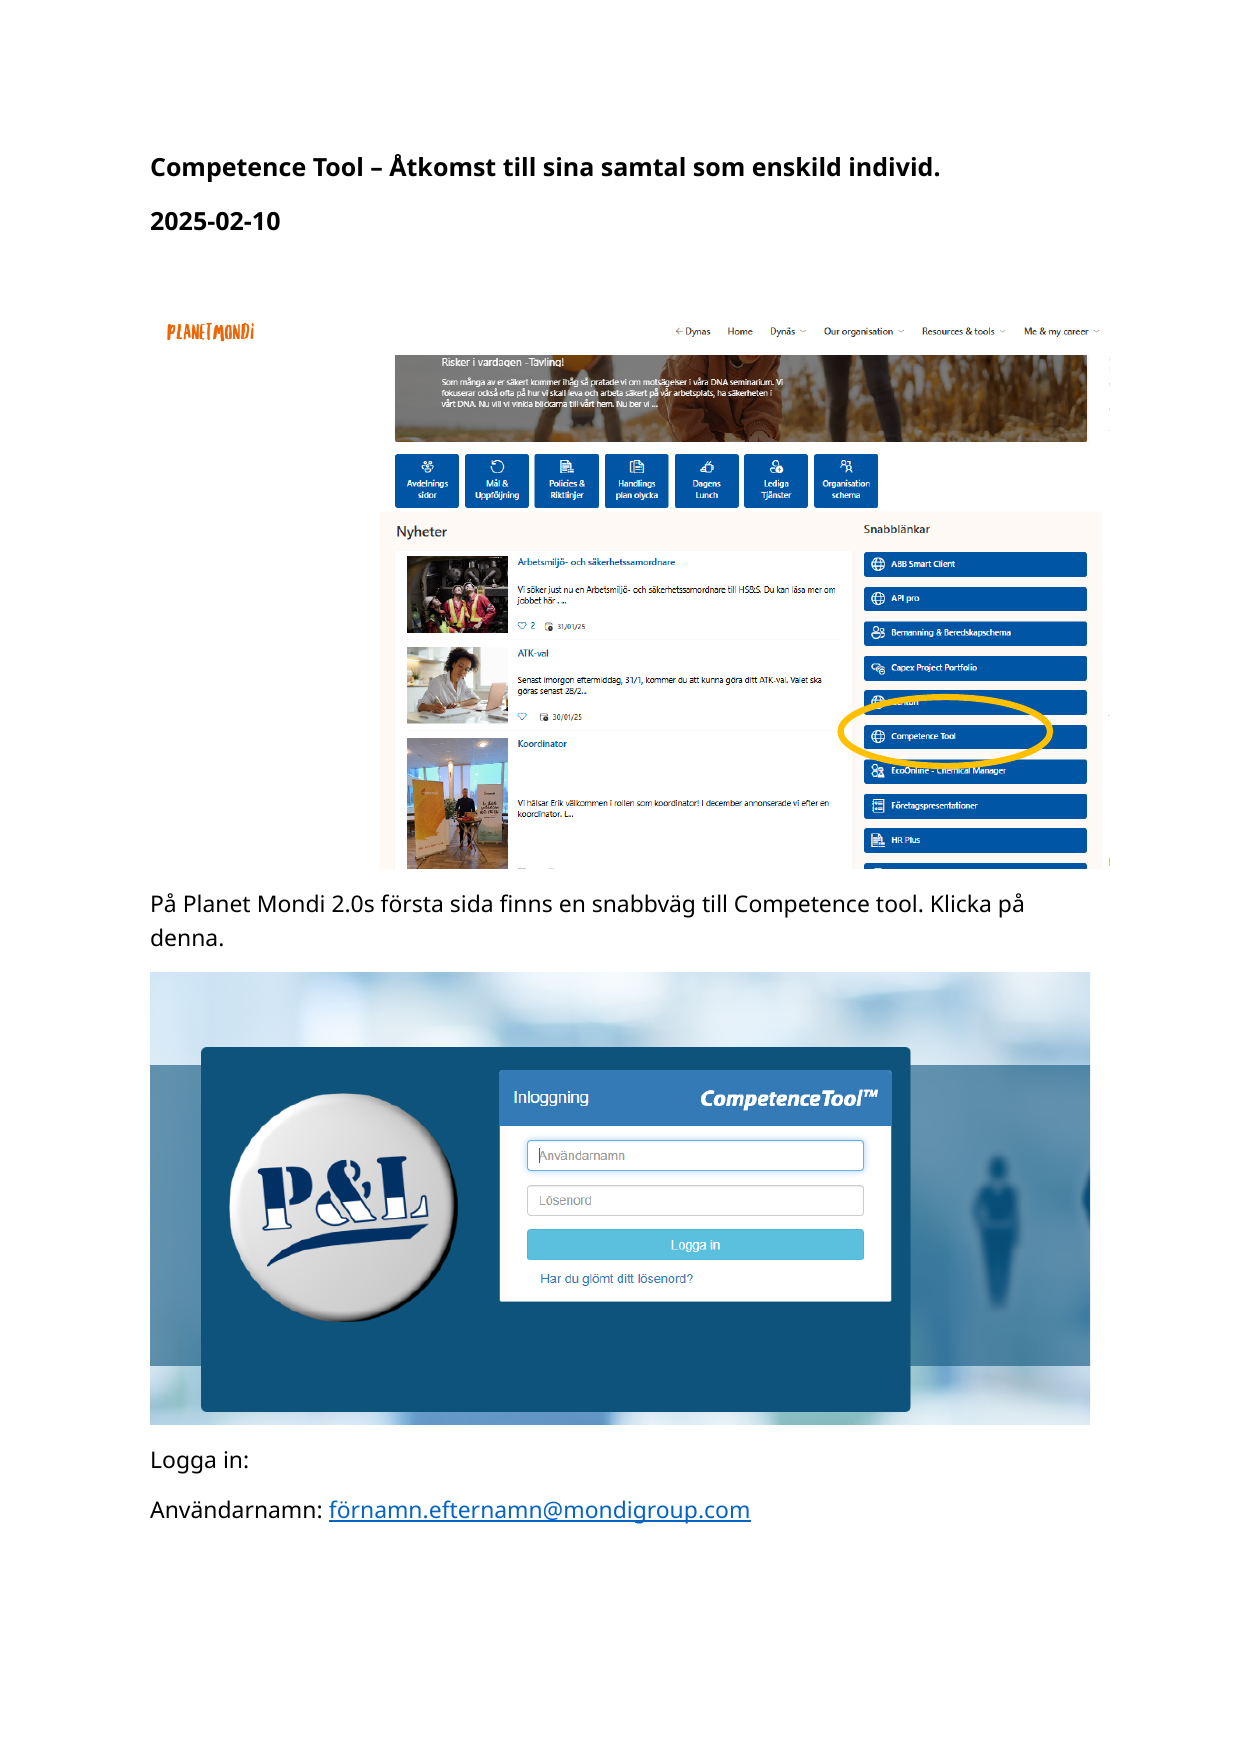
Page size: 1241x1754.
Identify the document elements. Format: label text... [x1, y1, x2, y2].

text På Planet Mondi 2.0s första sida finns en snabbväg till Competence tool. Klicka på denna. [150, 888, 1090, 953]
text Competence Tool – Åtkomst till sina samtal som enskild individ. [150, 150, 1090, 184]
text 2025-02-10 [150, 203, 1090, 237]
picture [150, 972, 1091, 1425]
picture [150, 310, 1110, 869]
text Logga in: [150, 1443, 1090, 1475]
text Användarnamn: förnamn.efternamn@mondigroup.com [150, 1494, 1090, 1525]
